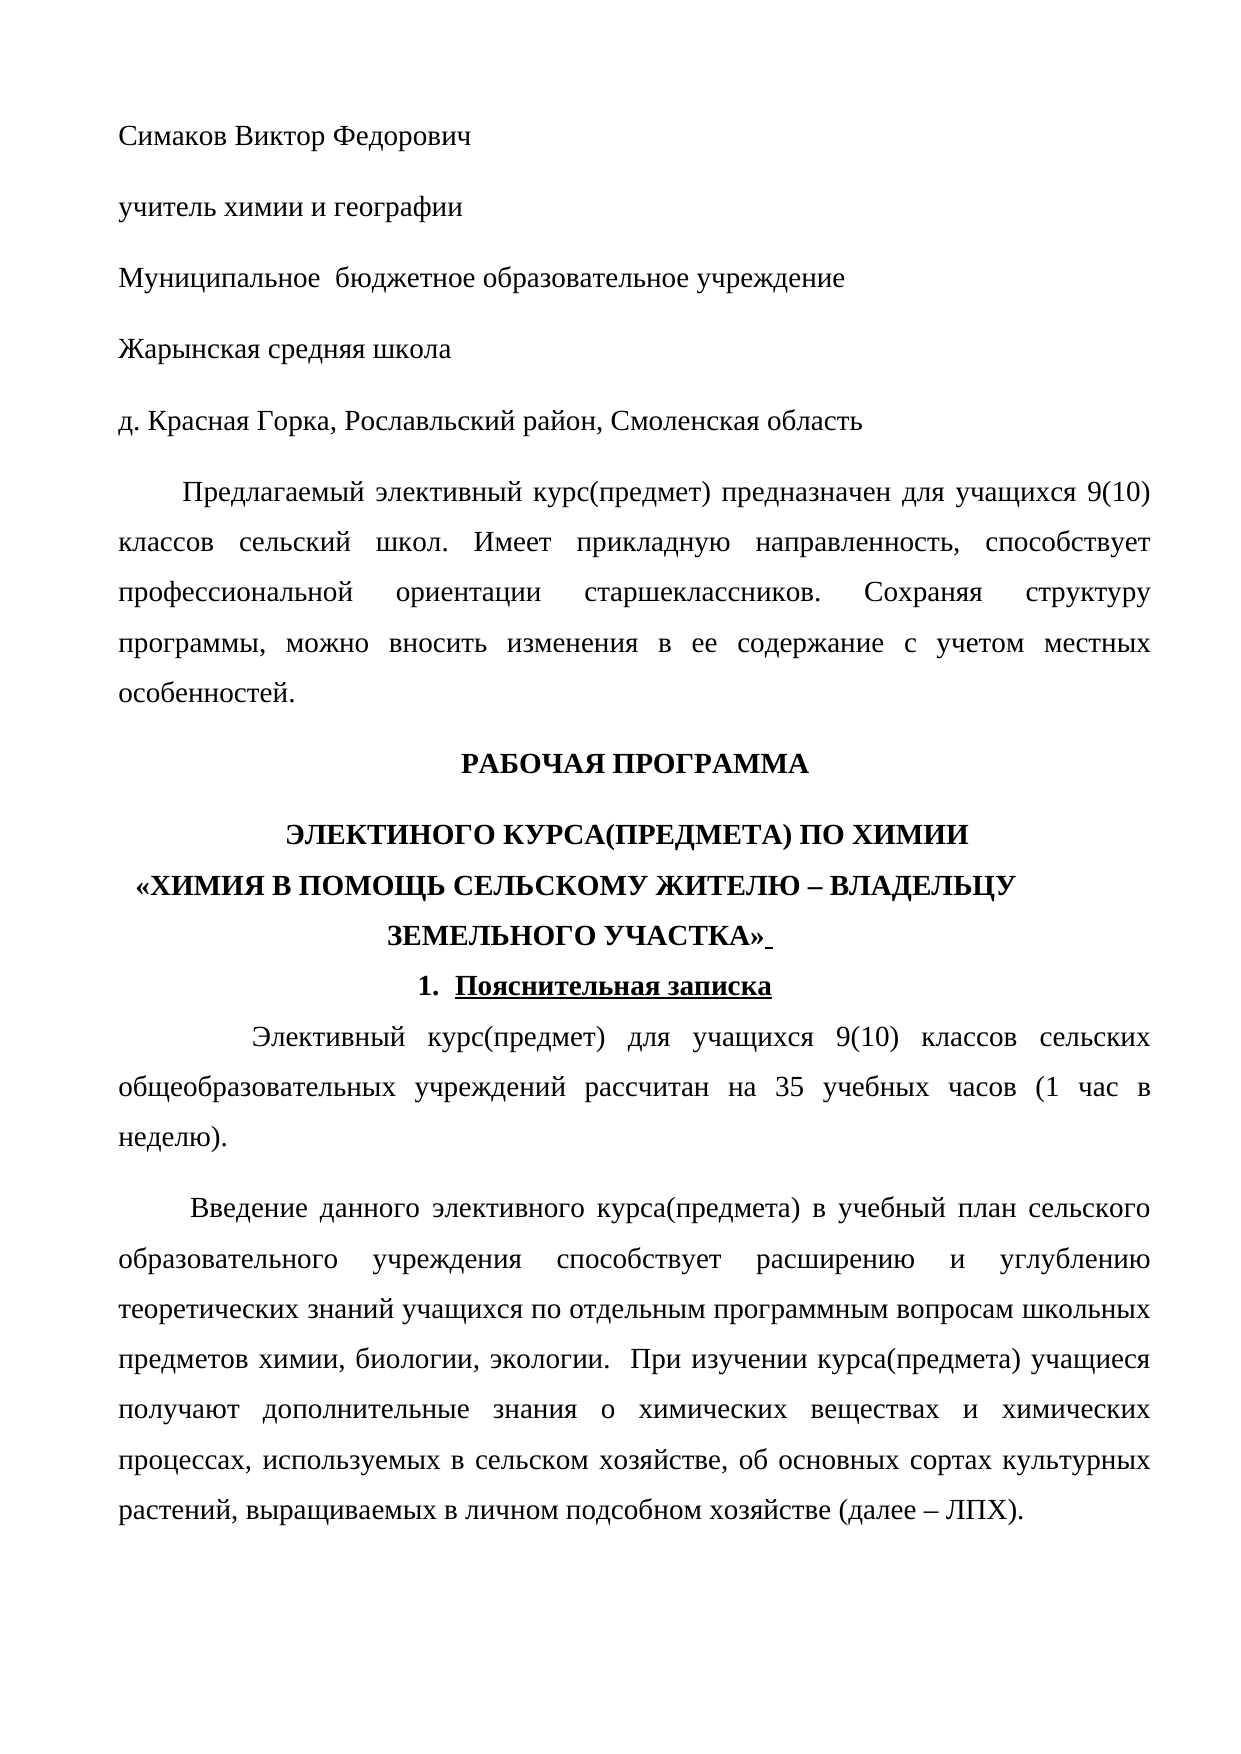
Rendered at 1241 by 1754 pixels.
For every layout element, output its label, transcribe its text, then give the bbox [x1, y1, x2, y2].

text РАБОЧАЯ ПРОГРАММА [118, 746, 1152, 780]
text Предлагаемый элективный курс(предмет) предназначен для учащихся 9(10) классов сельский школ. Имеет прикладную направленность, способствует профессиональной ориентации старшеклассников. Сохраняя структуру программы, можно вносить изменения в ее содержание с учетом местных особенностей. [118, 474, 1152, 709]
text ЭЛЕКТИНОГО КУРСА(ПРЕДМЕТА) ПО ХИМИИ [118, 817, 1034, 851]
text учитель химии и географии [118, 189, 1152, 223]
text Элективный курс(предмет) для учащихся 9(10) классов сельских общеобразовательных учреждений рассчитан на 35 учебных часов (1 час в неделю). [118, 1019, 1152, 1153]
text Жарынская средняя школа [118, 332, 1152, 365]
text д. Красная Горка, Рославльский район, Смоленская область [118, 403, 1152, 436]
list Пояснительная записка [156, 968, 1034, 1002]
text «ХИМИЯ В ПОМОЩЬ СЕЛЬСКОМУ ЖИТЕЛЮ – ВЛАДЕЛЬЦУ ЗЕМЕЛЬНОГО УЧАСТКА» [118, 868, 1034, 952]
text Введение данного элективного курса(предмета) в учебный план сельского образовательного учреждения способствует расширению и углублению теоретических знаний учащихся по отдельным программным вопросам школьных предметов химии, биологии, экологии. При изучении курса(предмета) учащиеся получают дополнительные знания о химических веществах и химических процессах, используемых в сельском хозяйстве, об основных сортах культурных растений, выращиваемых в личном подсобном хозяйстве (далее – ЛПХ). [118, 1190, 1152, 1526]
text Муниципальное бюджетное образовательное учреждение [118, 260, 1152, 294]
text Симаков Виктор Федорович [118, 118, 1152, 152]
